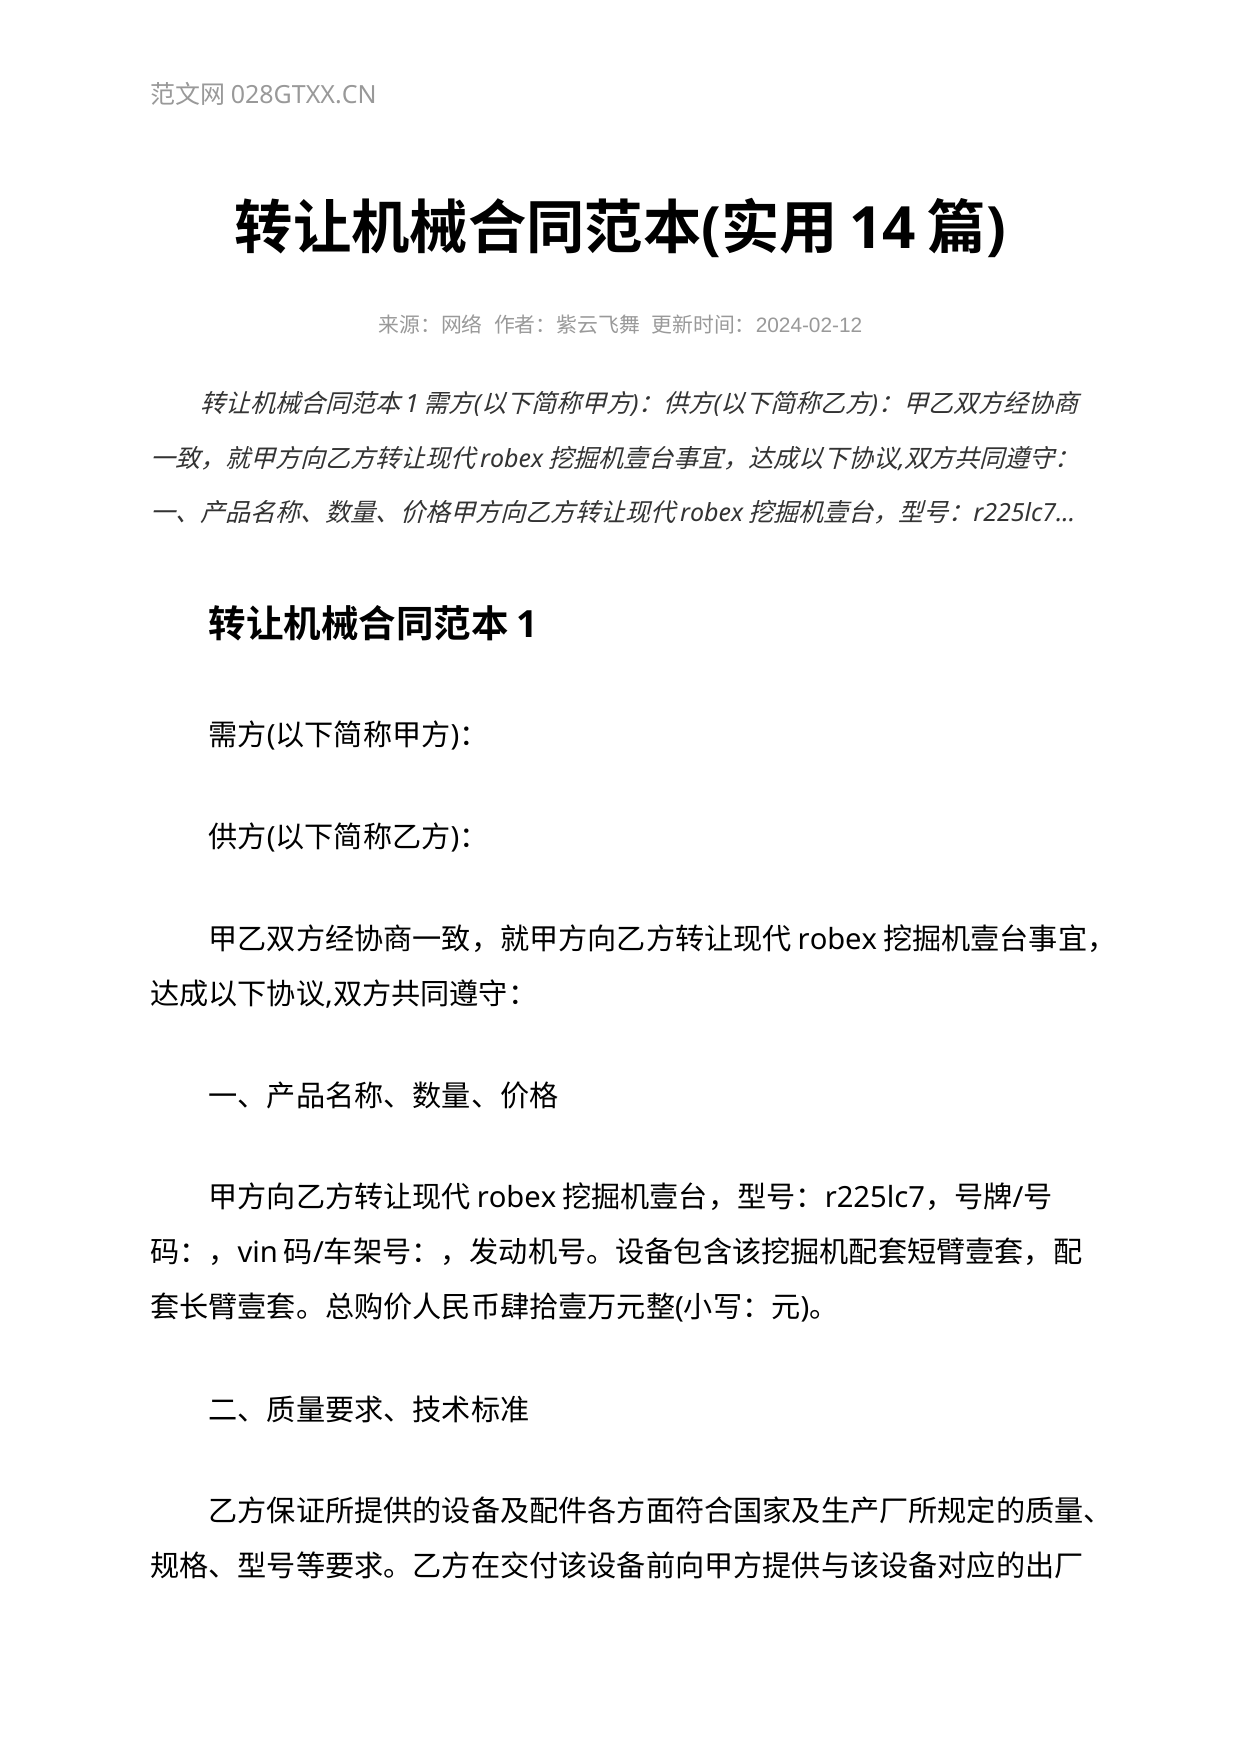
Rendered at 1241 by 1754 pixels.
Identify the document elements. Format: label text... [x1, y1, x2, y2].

text 甲方向乙方转让现代robex挖掘机壹台，型号：r225lc7，号牌/号码：，vin码/车架号：，发动机号。设备包含该挖掘机配套短臂壹套，配套长臂壹套。总购价人民币肆拾壹万元整(小写：元)。 [150, 1174, 1090, 1326]
text 转让机械合同范本1需方(以下简称甲方)：供方(以下简称乙方)：甲乙双方经协商一致，就甲方向乙方转让现代robex挖掘机壹台事宜，达成以下协议,双方共同遵守：一、产品名称、数量、价格甲方向乙方转让现代robex挖掘机壹台，型号：r225lc7... [150, 384, 1090, 529]
text 需方(以下简称甲方)： [150, 711, 1090, 754]
text 来源：网络 作者：紫云飞舞 更新时间：2024-02-12 [150, 313, 1090, 337]
text 转让机械合同范本1 [150, 594, 1090, 648]
text 二、质量要求、技术标准 [150, 1386, 1090, 1428]
subtitle 转让机械合同范本(实用14篇) [150, 181, 1090, 266]
text 供方(以下简称乙方)： [150, 813, 1090, 856]
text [150, 1488, 1090, 1585]
text 甲乙双方经协商一致，就甲方向乙方转让现代robex挖掘机壹台事宜，达成以下协议,双方共同遵守： [150, 915, 1090, 1013]
text 一、产品名称、数量、价格 [150, 1072, 1090, 1114]
